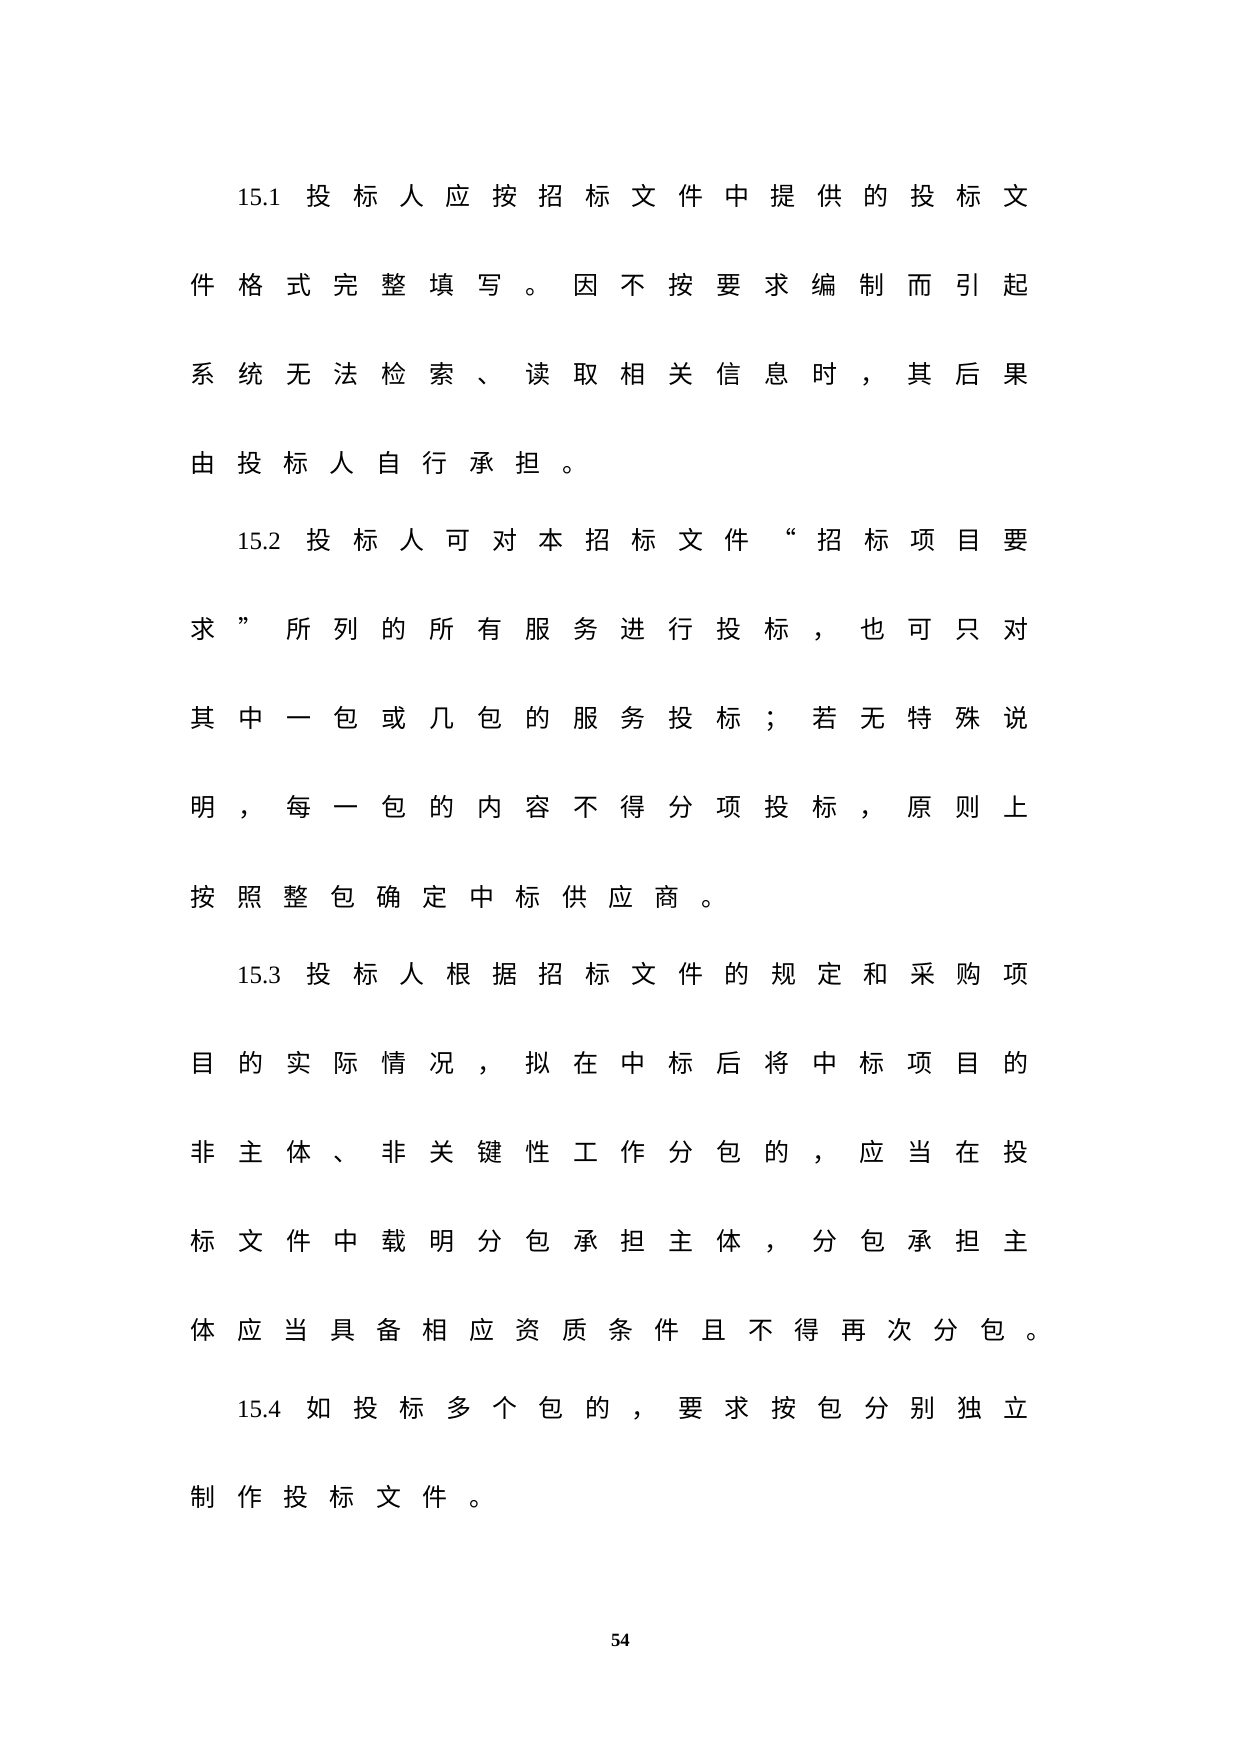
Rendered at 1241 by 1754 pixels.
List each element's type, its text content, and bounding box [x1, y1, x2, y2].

text 15.2 投标人可对本招标文件“招标项目要求”所列的所有服务进行投标，也可只对其中一包或几包的服务投标；若无特殊说明，每一包的内容不得分项投标，原则上按照整包确定中标供应商。 [190, 509, 1050, 925]
text 15.1 投标人应按招标文件中提供的投标文件格式完整填写。因不按要求编制而引起系统无法检索、读取相关信息时，其后果由投标人自行承担。 [190, 164, 1050, 491]
text 15.4 如投标多个包的，要求按包分别独立制作投标文件。 [190, 1377, 1050, 1525]
text 15.3 投标人根据招标文件的规定和采购项目的实际情况，拟在中标后将中标项目的非主体、非关键性工作分包的，应当在投标文件中载明分包承担主体，分包承担主体应当具备相应资质条件且不得再次分包。 [190, 943, 1050, 1358]
